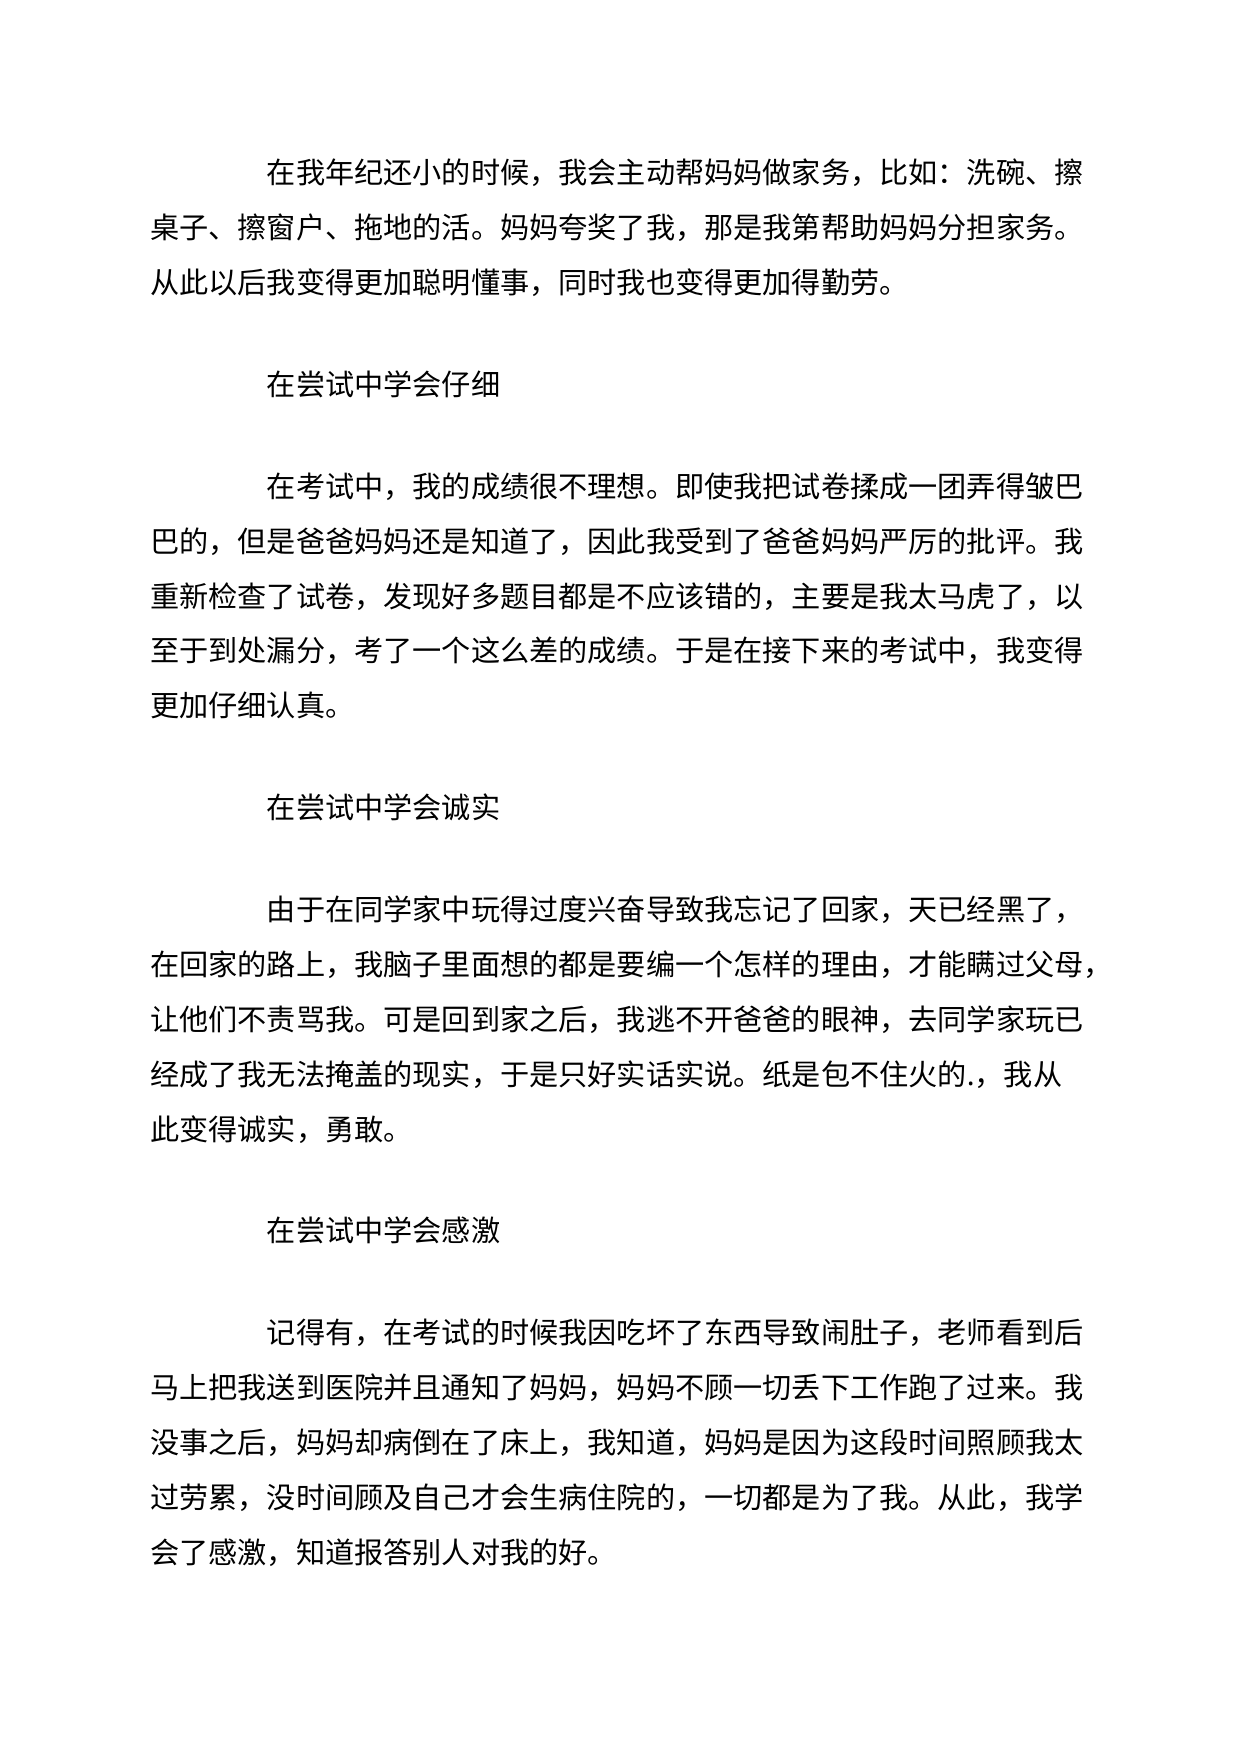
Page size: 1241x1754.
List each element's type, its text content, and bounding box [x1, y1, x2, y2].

text 由于在同学家中玩得过度兴奋导致我忘记了回家，天已经黑了，在回家的路上，我脑子里面想的都是要编一个怎样的理由，才能瞒过父母，让他们不责骂我。可是回到家之后，我逃不开爸爸的眼神，去同学家玩已经成了我无法掩盖的现实，于是只好实话实说。纸是包不住火的.，我从此变得诚实，勇敢。 [150, 886, 1090, 1148]
text 在尝试中学会诚实 [150, 785, 1090, 827]
text 在考试中，我的成绩很不理想。即使我把试卷揉成一团弄得皱巴巴的，但是爸爸妈妈还是知道了，因此我受到了爸爸妈妈严厉的批评。我重新检查了试卷，发现好多题目都是不应该错的，主要是我太马虎了，以至于到处漏分，考了一个这么差的成绩。于是在接下来的考试中，我变得更加仔细认真。 [150, 463, 1090, 725]
text 记得有，在考试的时候我因吃坏了东西导致闹肚子，老师看到后马上把我送到医院并且通知了妈妈，妈妈不顾一切丢下工作跑了过来。我没事之后，妈妈却病倒在了床上，我知道，妈妈是因为这段时间照顾我太过劳累，没时间顾及自己才会生病住院的，一切都是为了我。从此，我学会了感激，知道报答别人对我的好。 [150, 1310, 1090, 1572]
text 在尝试中学会感激 [150, 1208, 1090, 1250]
text 在我年纪还小的时候，我会主动帮妈妈做家务，比如：洗碗、擦桌子、擦窗户、拖地的活。妈妈夸奖了我，那是我第帮助妈妈分担家务。从此以后我变得更加聪明懂事，同时我也变得更加得勤劳。 [150, 150, 1090, 302]
text 在尝试中学会仔细 [150, 362, 1090, 404]
